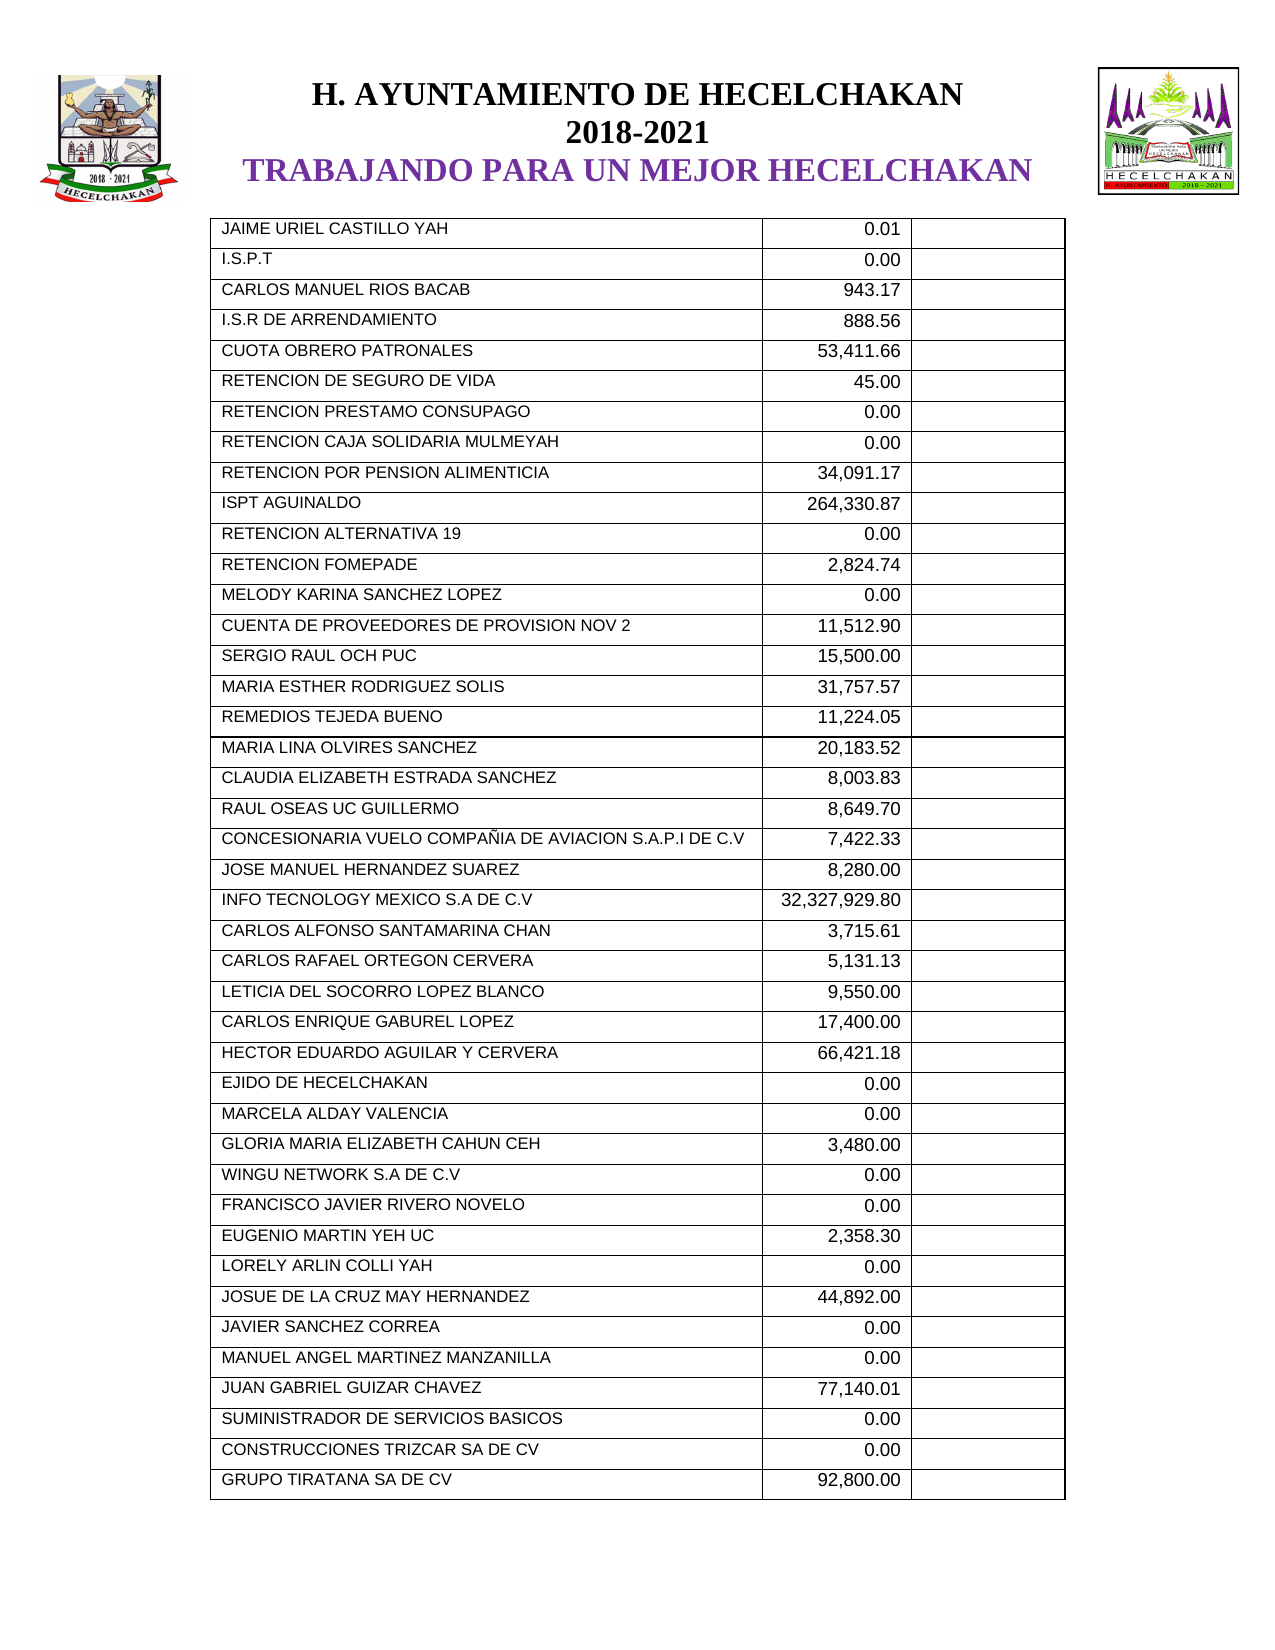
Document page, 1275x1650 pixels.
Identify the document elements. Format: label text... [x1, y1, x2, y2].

table_cell [912, 768, 1064, 797]
table_cell CARLOS MANUEL RIOS BACAB [211, 280, 762, 309]
table_cell 3,715.61 [763, 921, 911, 950]
table_cell [912, 1134, 1064, 1164]
table_cell [912, 707, 1064, 736]
table_cell JAVIER SANCHEZ CORREA [211, 1317, 762, 1347]
table_cell 45.00 [763, 371, 911, 401]
table_cell JAIME URIEL CASTILLO YAH [211, 219, 762, 248]
table_cell [912, 1470, 1064, 1499]
table_cell [912, 921, 1064, 950]
table_cell WINGU NETWORK S.A DE C.V [211, 1165, 762, 1194]
table_cell 15,500.00 [763, 646, 911, 675]
table_cell RETENCION CAJA SOLIDARIA MULMEYAH [211, 432, 762, 462]
table_cell RETENCION DE SEGURO DE VIDA [211, 371, 762, 401]
table_cell RETENCION FOMEPADE [211, 554, 762, 584]
table_cell [912, 585, 1064, 614]
table_cell [912, 951, 1064, 981]
table_cell [912, 1287, 1064, 1316]
table_cell [912, 829, 1064, 858]
table_cell [912, 676, 1064, 706]
table_cell RAUL OSEAS UC GUILLERMO [211, 799, 762, 828]
table_cell MARCELA ALDAY VALENCIA [211, 1104, 762, 1133]
table_cell LORELY ARLIN COLLI YAH [211, 1256, 762, 1286]
table_cell I.S.R DE ARRENDAMIENTO [211, 310, 762, 339]
table_cell 5,131.13 [763, 951, 911, 981]
table_cell 0.00 [763, 1317, 911, 1347]
table_cell [912, 432, 1064, 462]
table_cell 0.00 [763, 1195, 911, 1225]
table_cell [912, 524, 1064, 553]
table_cell 8,649.70 [763, 799, 911, 828]
table_cell 3,480.00 [763, 1134, 911, 1164]
table_cell [912, 615, 1064, 645]
table_cell JOSUE DE LA CRUZ MAY HERNANDEZ [211, 1287, 762, 1316]
table_cell 0.00 [763, 1104, 911, 1133]
table_cell GLORIA MARIA ELIZABETH CAHUN CEH [211, 1134, 762, 1164]
table_cell [912, 1409, 1064, 1438]
table_cell [912, 799, 1064, 828]
table_cell [912, 982, 1064, 1011]
table_cell 77,140.01 [763, 1378, 911, 1408]
table_cell [912, 860, 1064, 889]
table_cell [912, 1104, 1064, 1133]
table_cell EUGENIO MARTIN YEH UC [211, 1226, 762, 1255]
table_cell 0.00 [763, 1409, 911, 1438]
table_cell [912, 310, 1064, 339]
table_cell 7,422.33 [763, 829, 911, 858]
table_cell GRUPO TIRATANA SA DE CV [211, 1470, 762, 1499]
table_cell 92,800.00 [763, 1470, 911, 1499]
table_cell [912, 1012, 1064, 1042]
table_cell RETENCION PRESTAMO CONSUPAGO [211, 402, 762, 431]
table_cell 2,824.74 [763, 554, 911, 584]
table_cell 2,358.30 [763, 1226, 911, 1255]
table_cell CUOTA OBRERO PATRONALES [211, 341, 762, 370]
table_cell CONSTRUCCIONES TRIZCAR SA DE CV [211, 1439, 762, 1469]
table_cell [912, 249, 1064, 278]
table_cell [912, 371, 1064, 401]
table_cell CARLOS RAFAEL ORTEGON CERVERA [211, 951, 762, 981]
table_cell [912, 738, 1064, 767]
table_cell [912, 280, 1064, 309]
table_cell CLAUDIA ELIZABETH ESTRADA SANCHEZ [211, 768, 762, 797]
table_cell 11,512.90 [763, 615, 911, 645]
table_cell 0.00 [763, 249, 911, 278]
table_cell 8,280.00 [763, 860, 911, 889]
table_cell [912, 1348, 1064, 1377]
table_cell LETICIA DEL SOCORRO LOPEZ BLANCO [211, 982, 762, 1011]
table_cell 32,327,929.80 [763, 890, 911, 919]
table_cell [912, 402, 1064, 431]
table_cell HECTOR EDUARDO AGUILAR Y CERVERA [211, 1043, 762, 1072]
table_cell INFO TECNOLOGY MEXICO S.A DE C.V [211, 890, 762, 919]
table_cell 0.00 [763, 524, 911, 553]
table_cell 34,091.17 [763, 463, 911, 492]
table_cell [912, 1378, 1064, 1408]
table_cell 20,183.52 [763, 738, 911, 767]
table_cell 44,892.00 [763, 1287, 911, 1316]
table_cell I.S.P.T [211, 249, 762, 278]
table_cell EJIDO DE HECELCHAKAN [211, 1073, 762, 1103]
table_cell [912, 341, 1064, 370]
table_cell CARLOS ALFONSO SANTAMARINA CHAN [211, 921, 762, 950]
table_cell [912, 1226, 1064, 1255]
table_cell FRANCISCO JAVIER RIVERO NOVELO [211, 1195, 762, 1225]
table_cell 0.00 [763, 1439, 911, 1469]
table_cell SUMINISTRADOR DE SERVICIOS BASICOS [211, 1409, 762, 1438]
table_cell CUENTA DE PROVEEDORES DE PROVISION NOV 2 [211, 615, 762, 645]
table_cell [912, 554, 1064, 584]
picture [31, 75, 189, 202]
table_cell 0.00 [763, 432, 911, 462]
table_cell RETENCION ALTERNATIVA 19 [211, 524, 762, 553]
table_cell [912, 1195, 1064, 1225]
table_cell [912, 890, 1064, 919]
table_cell MANUEL ANGEL MARTINEZ MANZANILLA [211, 1348, 762, 1377]
table_cell 66,421.18 [763, 1043, 911, 1072]
table_cell 53,411.66 [763, 341, 911, 370]
table_cell 0.00 [763, 585, 911, 614]
table_cell MARIA LINA OLVIRES SANCHEZ [211, 738, 762, 767]
table_cell MELODY KARINA SANCHEZ LOPEZ [211, 585, 762, 614]
table_cell ISPT AGUINALDO [211, 493, 762, 523]
table_cell CONCESIONARIA VUELO COMPAÑIA DE AVIACION S.A.P.I DE C.V [211, 829, 762, 858]
table_cell [912, 1073, 1064, 1103]
table_cell MARIA ESTHER RODRIGUEZ SOLIS [211, 676, 762, 706]
table_cell 9,550.00 [763, 982, 911, 1011]
table_cell 264,330.87 [763, 493, 911, 523]
table_cell 31,757.57 [763, 676, 911, 706]
table_cell JOSE MANUEL HERNANDEZ SUAREZ [211, 860, 762, 889]
table_cell 0.00 [763, 1073, 911, 1103]
table_cell CARLOS ENRIQUE GABUREL LOPEZ [211, 1012, 762, 1042]
table_cell JUAN GABRIEL GUIZAR CHAVEZ [211, 1378, 762, 1408]
picture [1097, 67, 1240, 195]
table_cell 888.56 [763, 310, 911, 339]
table_cell [912, 1165, 1064, 1194]
table_cell [912, 1043, 1064, 1072]
table_cell 8,003.83 [763, 768, 911, 797]
table_cell RETENCION POR PENSION ALIMENTICIA [211, 463, 762, 492]
table_cell [912, 646, 1064, 675]
table_cell 943.17 [763, 280, 911, 309]
table_cell [912, 219, 1064, 248]
table_cell 0.01 [763, 219, 911, 248]
table_cell 0.00 [763, 1348, 911, 1377]
table_cell REMEDIOS TEJEDA BUENO [211, 707, 762, 736]
table_cell [912, 1317, 1064, 1347]
table_cell [912, 1256, 1064, 1286]
table_cell 11,224.05 [763, 707, 911, 736]
table_cell 0.00 [763, 1165, 911, 1194]
table_cell [912, 493, 1064, 523]
table_cell [912, 463, 1064, 492]
table_cell SERGIO RAUL OCH PUC [211, 646, 762, 675]
table_cell [912, 1439, 1064, 1469]
table_cell 0.00 [763, 1256, 911, 1286]
table_cell 0.00 [763, 402, 911, 431]
table_cell 17,400.00 [763, 1012, 911, 1042]
